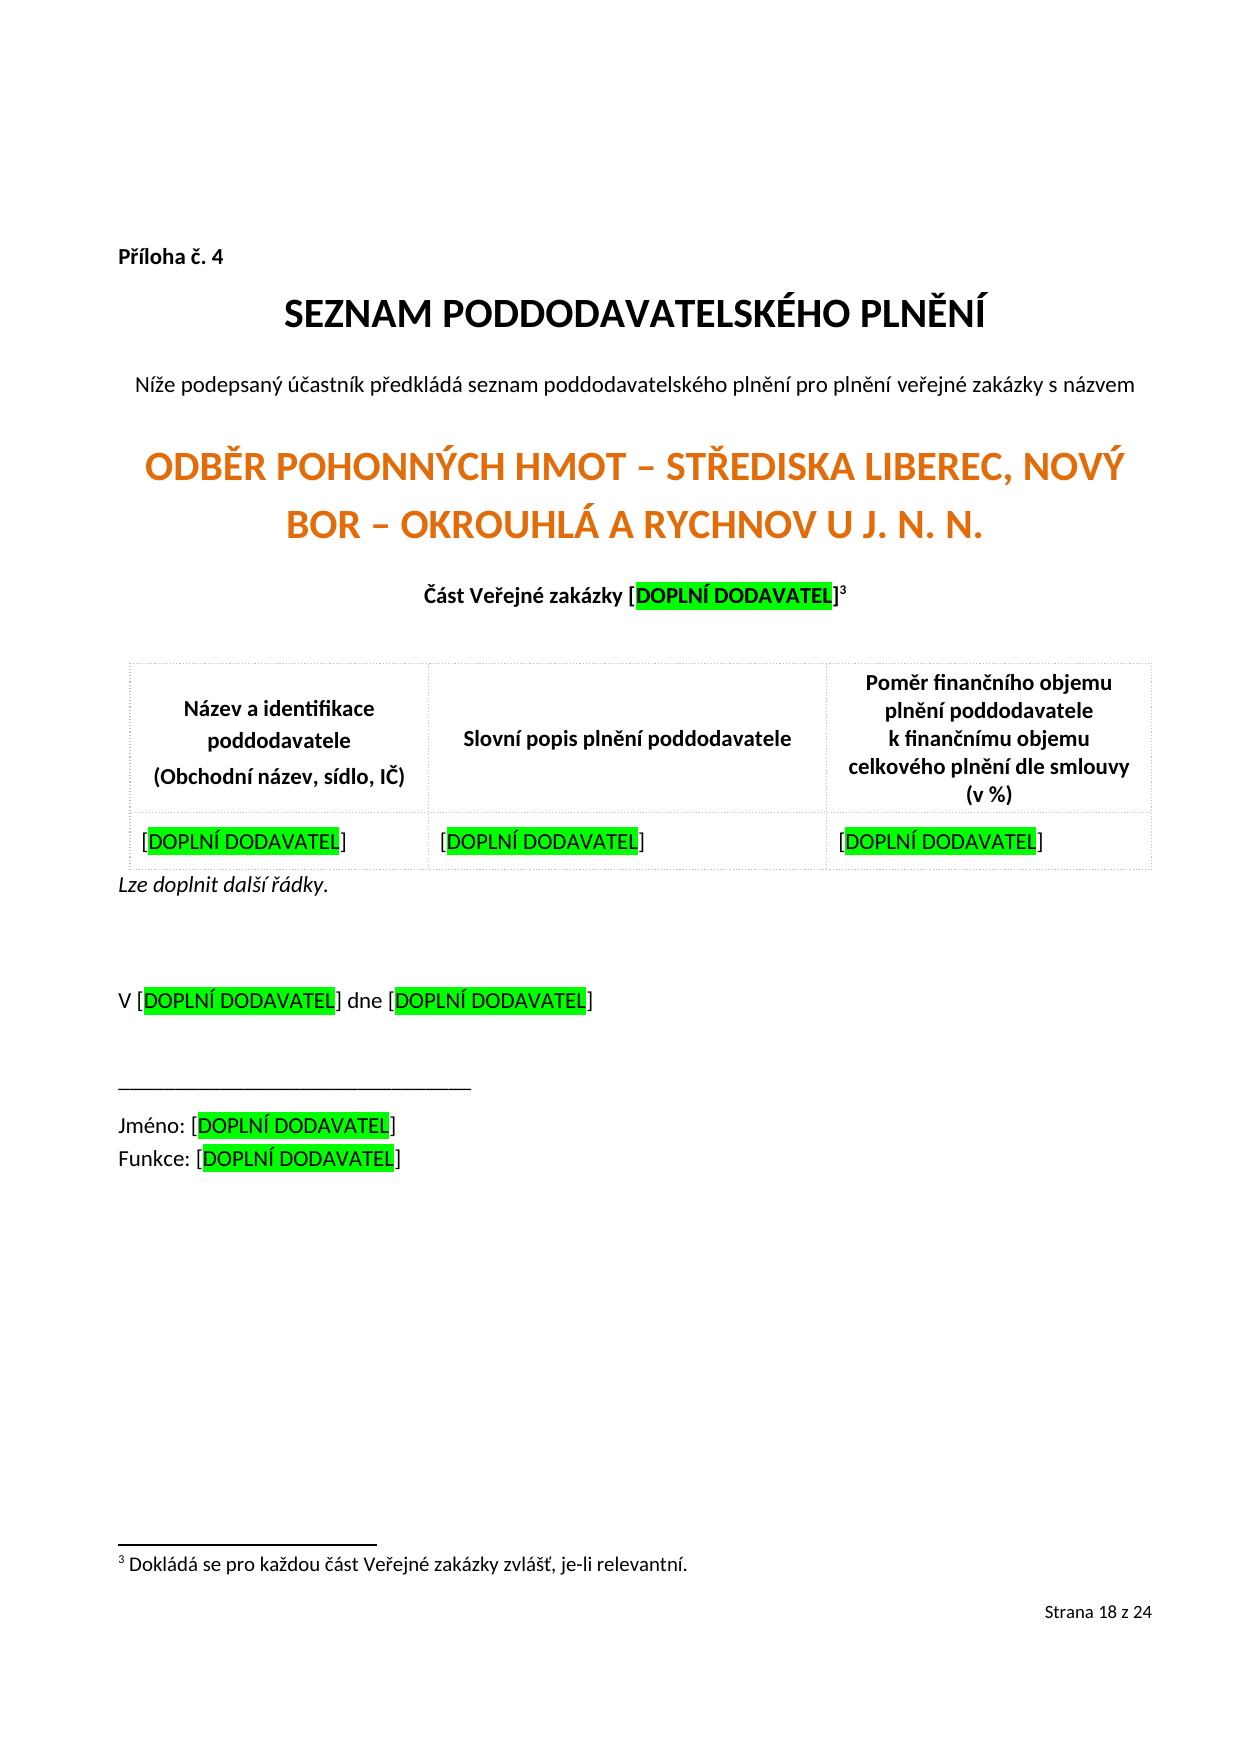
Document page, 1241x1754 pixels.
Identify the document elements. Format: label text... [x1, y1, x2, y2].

table_header Slovní popis plnění poddodavatele [428, 663, 827, 812]
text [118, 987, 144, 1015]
text Jméno: [DOPLNÍ DODAVATEL] [389, 1112, 1152, 1139]
table_cell [DOPLNÍ DODAVATEL] [130, 812, 428, 869]
text SEZNAM PODDODAVATELSKÉHO PLNĚNÍ [118, 287, 1152, 337]
text Lze doplnit další řádky. [118, 870, 1152, 898]
text Funkce: [DOPLNÍ DODAVATEL] [394, 1144, 1152, 1172]
text _______________________________ [118, 1065, 1152, 1093]
table_header Poměr finančního objemu plnění poddodavatele k finančnímu objemu celkového plnění dle smlouvy (v %) [827, 663, 1151, 812]
text Část Veřejné zakázky [DOPLNÍ DODAVATEL] [832, 582, 1152, 610]
text Funkce: [DOPLNÍ DODAVATEL] [118, 1144, 203, 1172]
text V [DOPLNÍ DODAVATEL] dne [DOPLNÍ DODAVATEL] [586, 987, 1152, 1015]
table_cell [DOPLNÍ DODAVATEL] [827, 812, 1151, 869]
text Část Veřejné zakázky [DOPLNÍ DODAVATEL] [118, 582, 636, 610]
text Níže podepsaný účastník předkládá seznam poddodavatelského plnění pro plnění veřejné zakázky s názvem [118, 370, 1152, 398]
text Odběr pohonných hmot – střediska Liberec, Nový BOR – OKROUHLÁ a Rychnov u J. n. N. [118, 440, 1152, 549]
text Příloha č. 4 [118, 242, 1152, 270]
table_header Název a identifikace poddodavatele (Obchodní název, sídlo, IČ) [130, 663, 428, 812]
table_cell [DOPLNÍ DODAVATEL] [428, 812, 827, 869]
text Jméno: [DOPLNÍ DODAVATEL] [118, 1112, 198, 1139]
